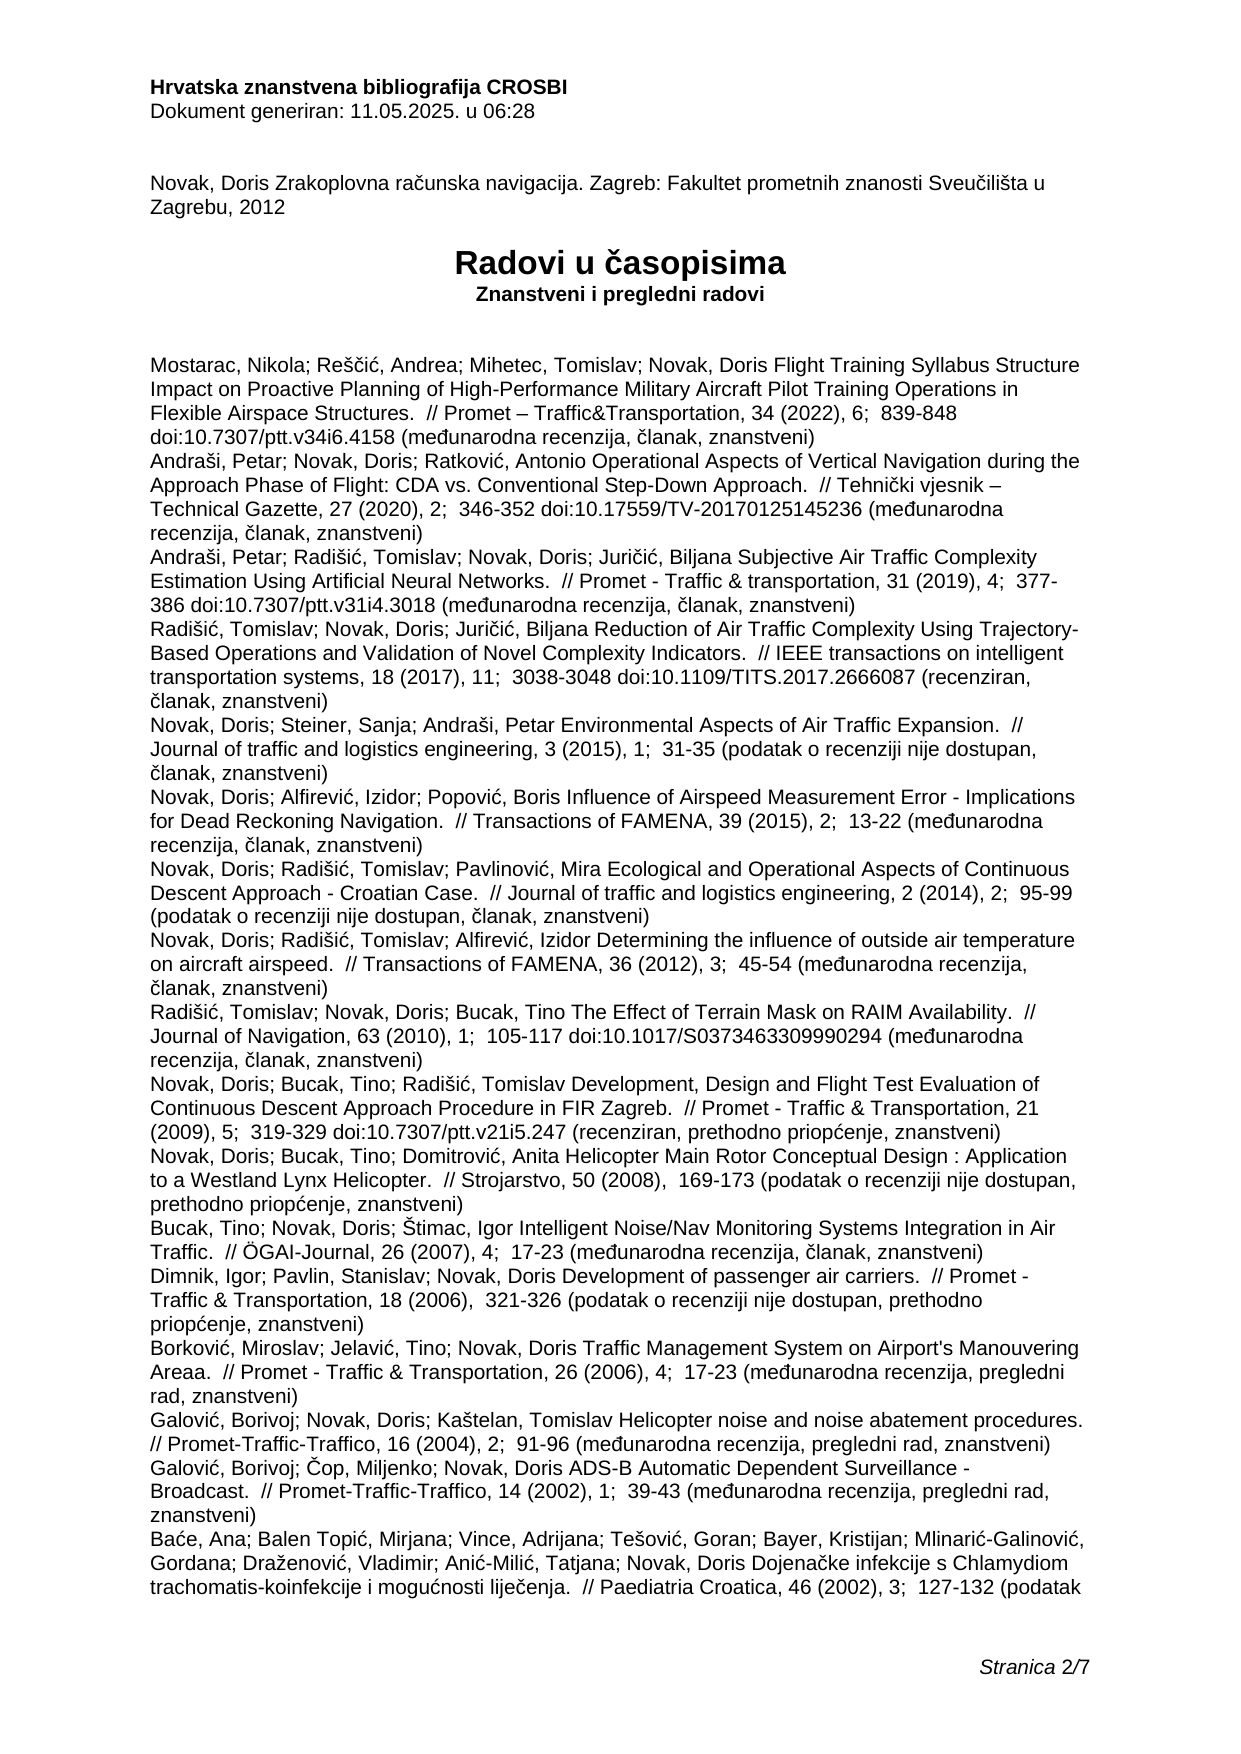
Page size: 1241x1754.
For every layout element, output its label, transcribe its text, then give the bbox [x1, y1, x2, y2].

text Novak, Doris; Bucak, Tino; Domitrović, Anita [150, 1144, 1090, 1216]
text Radišić, Tomislav; Novak, Doris; Bucak, Tino [150, 1000, 1090, 1072]
text Novak, Doris [150, 171, 1090, 219]
text Novak, Doris; Radišić, Tomislav; Alfirević, Izidor [150, 928, 1090, 1000]
text Novak, Doris; Radišić, Tomislav; Pavlinović, Mira [150, 856, 1090, 928]
text Radišić, Tomislav; Novak, Doris; Juričić, Biljana [150, 617, 1090, 713]
text Mostarac, Nikola; Reščić, Andrea; Mihetec, Tomislav; Novak, Doris [150, 353, 1090, 449]
text Galović, Borivoj; Čop, Miljenko; Novak, Doris [150, 1455, 1090, 1527]
text Novak, Doris; Bucak, Tino; Radišić, Tomislav [150, 1072, 1090, 1144]
text Borković, Miroslav; Jelavić, Tino; Novak, Doris [150, 1336, 1090, 1407]
text Andraši, Petar; Radišić, Tomislav; Novak, Doris; Juričić, Biljana [150, 545, 1090, 617]
text Dimnik, Igor; Pavlin, Stanislav; Novak, Doris [150, 1264, 1090, 1336]
text Andraši, Petar; Novak, Doris; Ratković, Antonio [150, 449, 1090, 545]
subtitle Znanstveni i pregledni radovi [150, 281, 1090, 305]
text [150, 1527, 1090, 1599]
text Novak, Doris; Steiner, Sanja; Andraši, Petar [150, 713, 1090, 784]
subtitle Radovi u časopisima [150, 243, 1090, 281]
text Galović, Borivoj; Novak, Doris; Kaštelan, Tomislav [150, 1407, 1090, 1455]
text Bucak, Tino; Novak, Doris; Štimac, Igor [150, 1216, 1090, 1264]
text Novak, Doris; Alfirević, Izidor; Popović, Boris [150, 784, 1090, 856]
